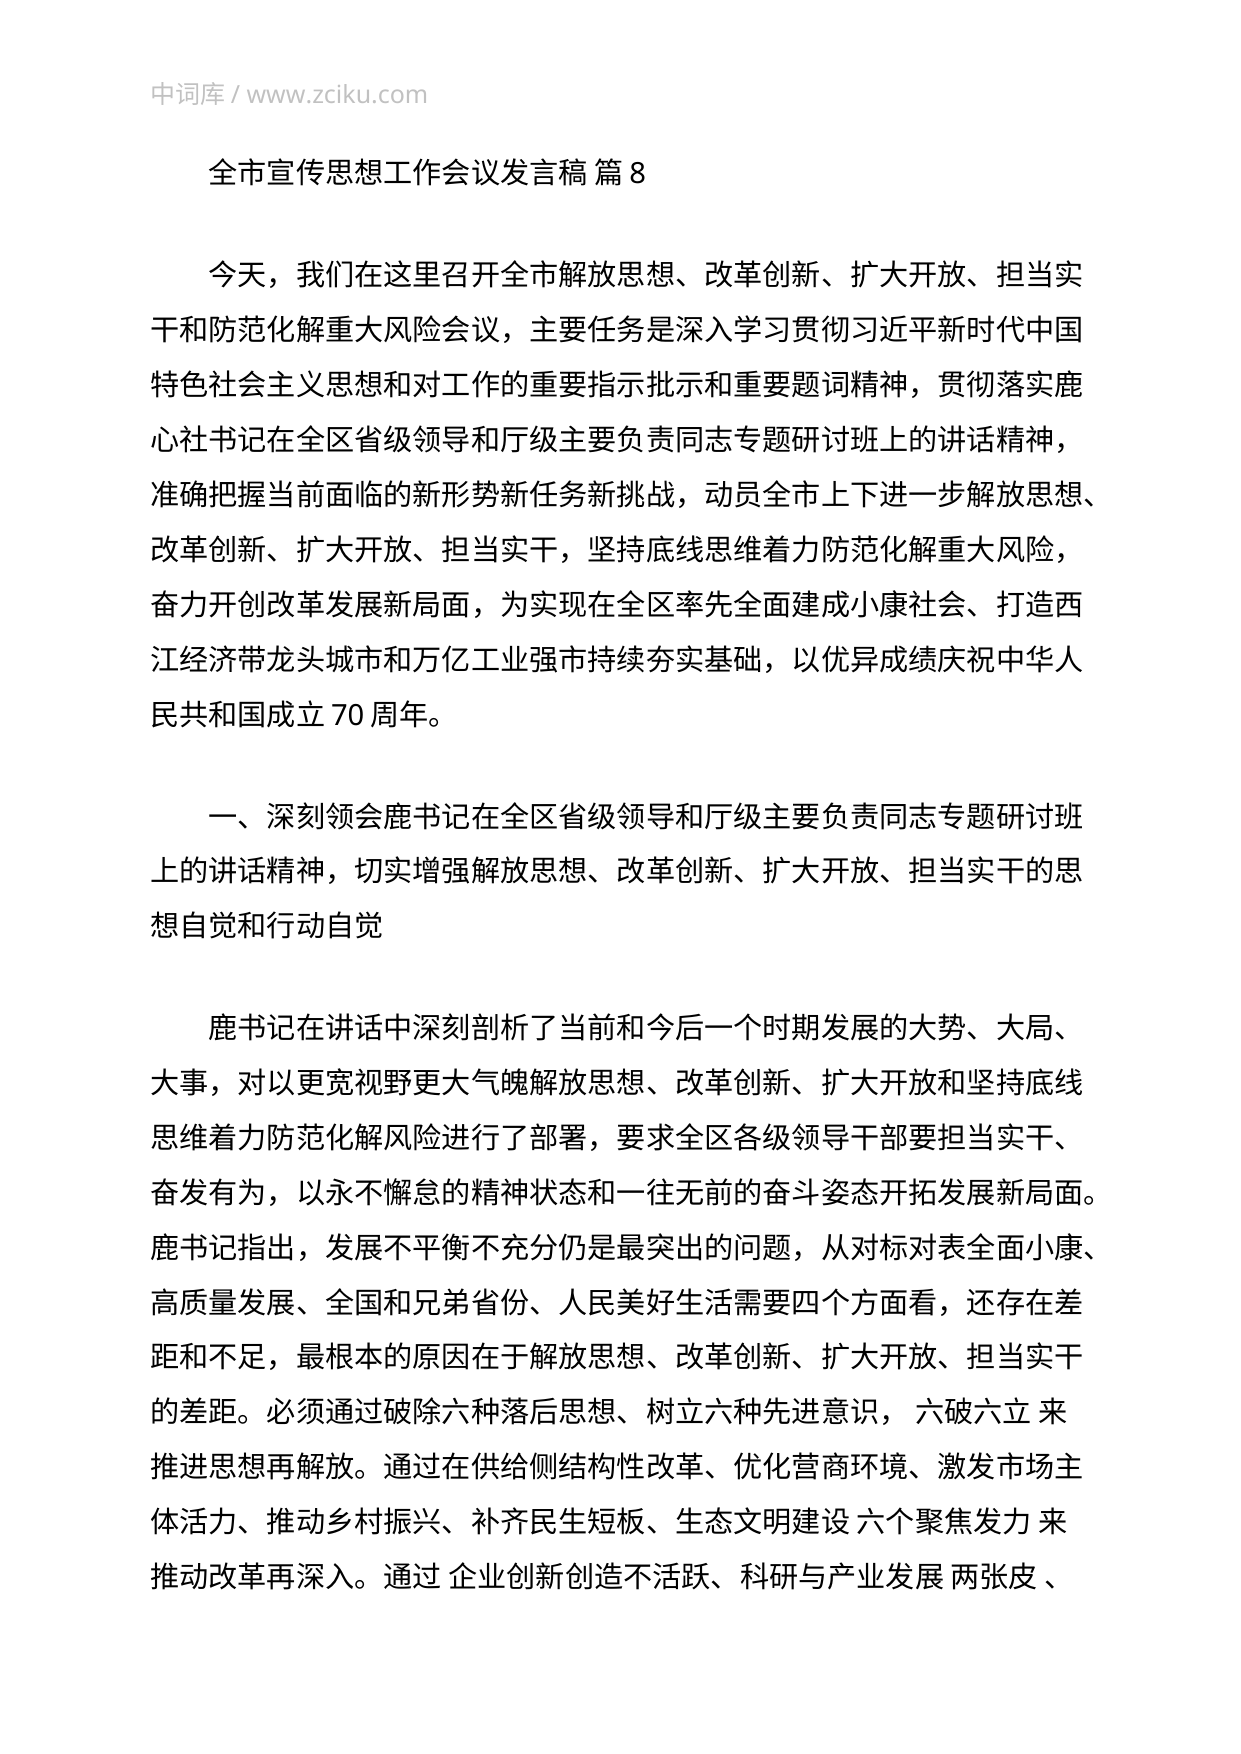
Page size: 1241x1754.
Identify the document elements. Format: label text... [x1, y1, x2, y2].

text 今天，我们在这里召开全市解放思想、改革创新、扩大开放、担当实干和防范化解重大风险会议，主要任务是深入学习贯彻习近平新时代中国特色社会主义思想和对工作的重要指示批示和重要题词精神，贯彻落实鹿心社书记在全区省级领导和厅级主要负责同志专题研讨班上的讲话精神，准确把握当前面临的新形势新任务新挑战，动员全市上下进一步解放思想、改革创新、扩大开放、担当实干，坚持底线思维着力防范化解重大风险，奋力开创改革发展新局面，为实现在全区率先全面建成小康社会、打造西江经济带龙头城市和万亿工业强市持续夯实基础，以优异成绩庆祝中华人民共和国成立70周年。 [150, 252, 1090, 733]
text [150, 1005, 1090, 1596]
text 全市宣传思想工作会议发言稿 篇8 [150, 150, 1090, 192]
text 一、深刻领会鹿书记在全区省级领导和厅级主要负责同志专题研讨班上的讲话精神，切实增强解放思想、改革创新、扩大开放、担当实干的思想自觉和行动自觉 [150, 793, 1090, 945]
